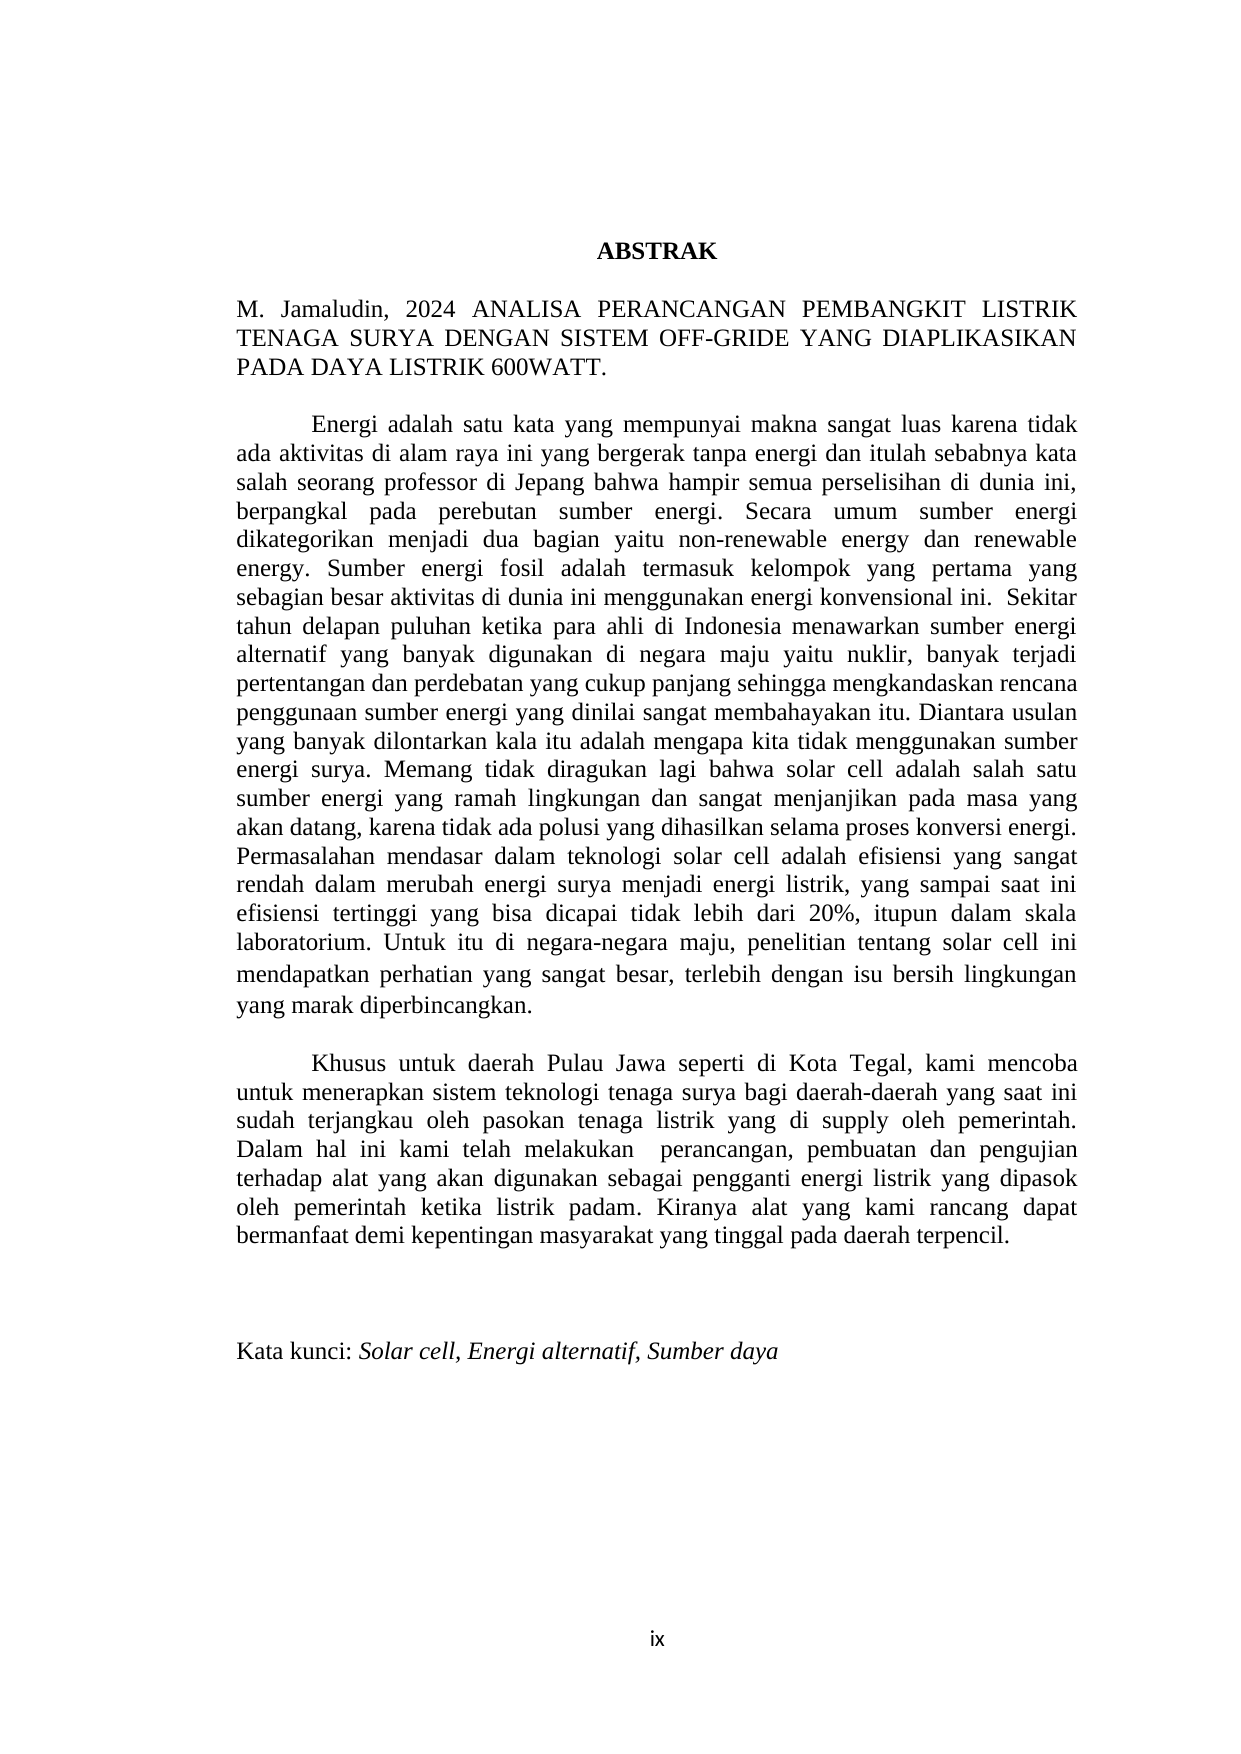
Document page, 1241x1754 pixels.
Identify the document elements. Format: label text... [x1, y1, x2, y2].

text Kata kunci: Solar cell, Energi alternatif, Sumber daya [236, 1336, 1078, 1365]
subtitle ABSTRAK [236, 236, 1078, 265]
text M. Jamaludin, 2024 ANALISA PERANCANGAN PEMBANGKIT LISTRIK TENAGA SURYA DENGAN SISTEM OFF-GRIDE YANG DIAPLIKASIKAN PADA DAYA LISTRIK 600WATT. [236, 294, 1078, 380]
text Energi adalah satu kata yang mempunyai makna sangat luas karena tidak ada aktivitas di alam raya ini yang bergerak tanpa energi dan itulah sebabnya kata salah seorang professor di Jepang bahwa hampir semua perselisihan di dunia ini, berpangkal pada perebutan sumber energi. Secara umum sumber energi dikategorikan menjadi dua bagian yaitu non-renewable energy dan renewable energy. Sumber energi fosil adalah termasuk kelompok yang pertama yang sebagian besar aktivitas di dunia ini menggunakan energi konvensional ini. Sekitar tahun delapan puluhan ketika para ahli di Indonesia menawarkan sumber energi alternatif yang banyak digunakan di negara maju yaitu nuklir, banyak terjadi pertentangan dan perdebatan yang cukup panjang sehingga mengkandaskan rencana penggunaan sumber energi yang dinilai sangat membahayakan itu. Diantara usulan yang banyak dilontarkan kala itu adalah mengapa kita tidak menggunakan sumber energi surya. Memang tidak diragukan lagi bahwa solar cell adalah salah satu sumber energi yang ramah lingkungan dan sangat menjanjikan pada masa yang akan datang, karena tidak ada polusi yang dihasilkan selama proses konversi energi. Permasalahan mendasar dalam teknologi solar cell adalah efisiensi yang sangat rendah dalam merubah energi surya menjadi energi listrik, yang sampai saat ini efisiensi tertinggi yang bisa dicapai tidak lebih dari 20%, itupun dalam skala laboratorium. Untuk itu di negara-negara maju, penelitian tentang solar cell ini mendapatkan perhatian yang sangat besar, terlebih dengan isu bersih lingkungan yang marak diperbincangkan. [236, 409, 1078, 1019]
text Khusus untuk daerah Pulau Jawa seperti di Kota Tegal, kami mencoba untuk menerapkan sistem teknologi tenaga surya bagi daerah-daerah yang saat ini sudah terjangkau oleh pasokan tenaga listrik yang di supply oleh pemerintah. Dalam hal ini kami telah melakukan perancangan, pembuatan dan pengujian terhadap alat yang akan digunakan sebagai pengganti energi listrik yang dipasok oleh pemerintah ketika listrik padam. Kiranya alat yang kami rancang dapat bermanfaat demi kepentingan masyarakat yang tinggal pada daerah terpencil. [236, 1048, 1078, 1249]
